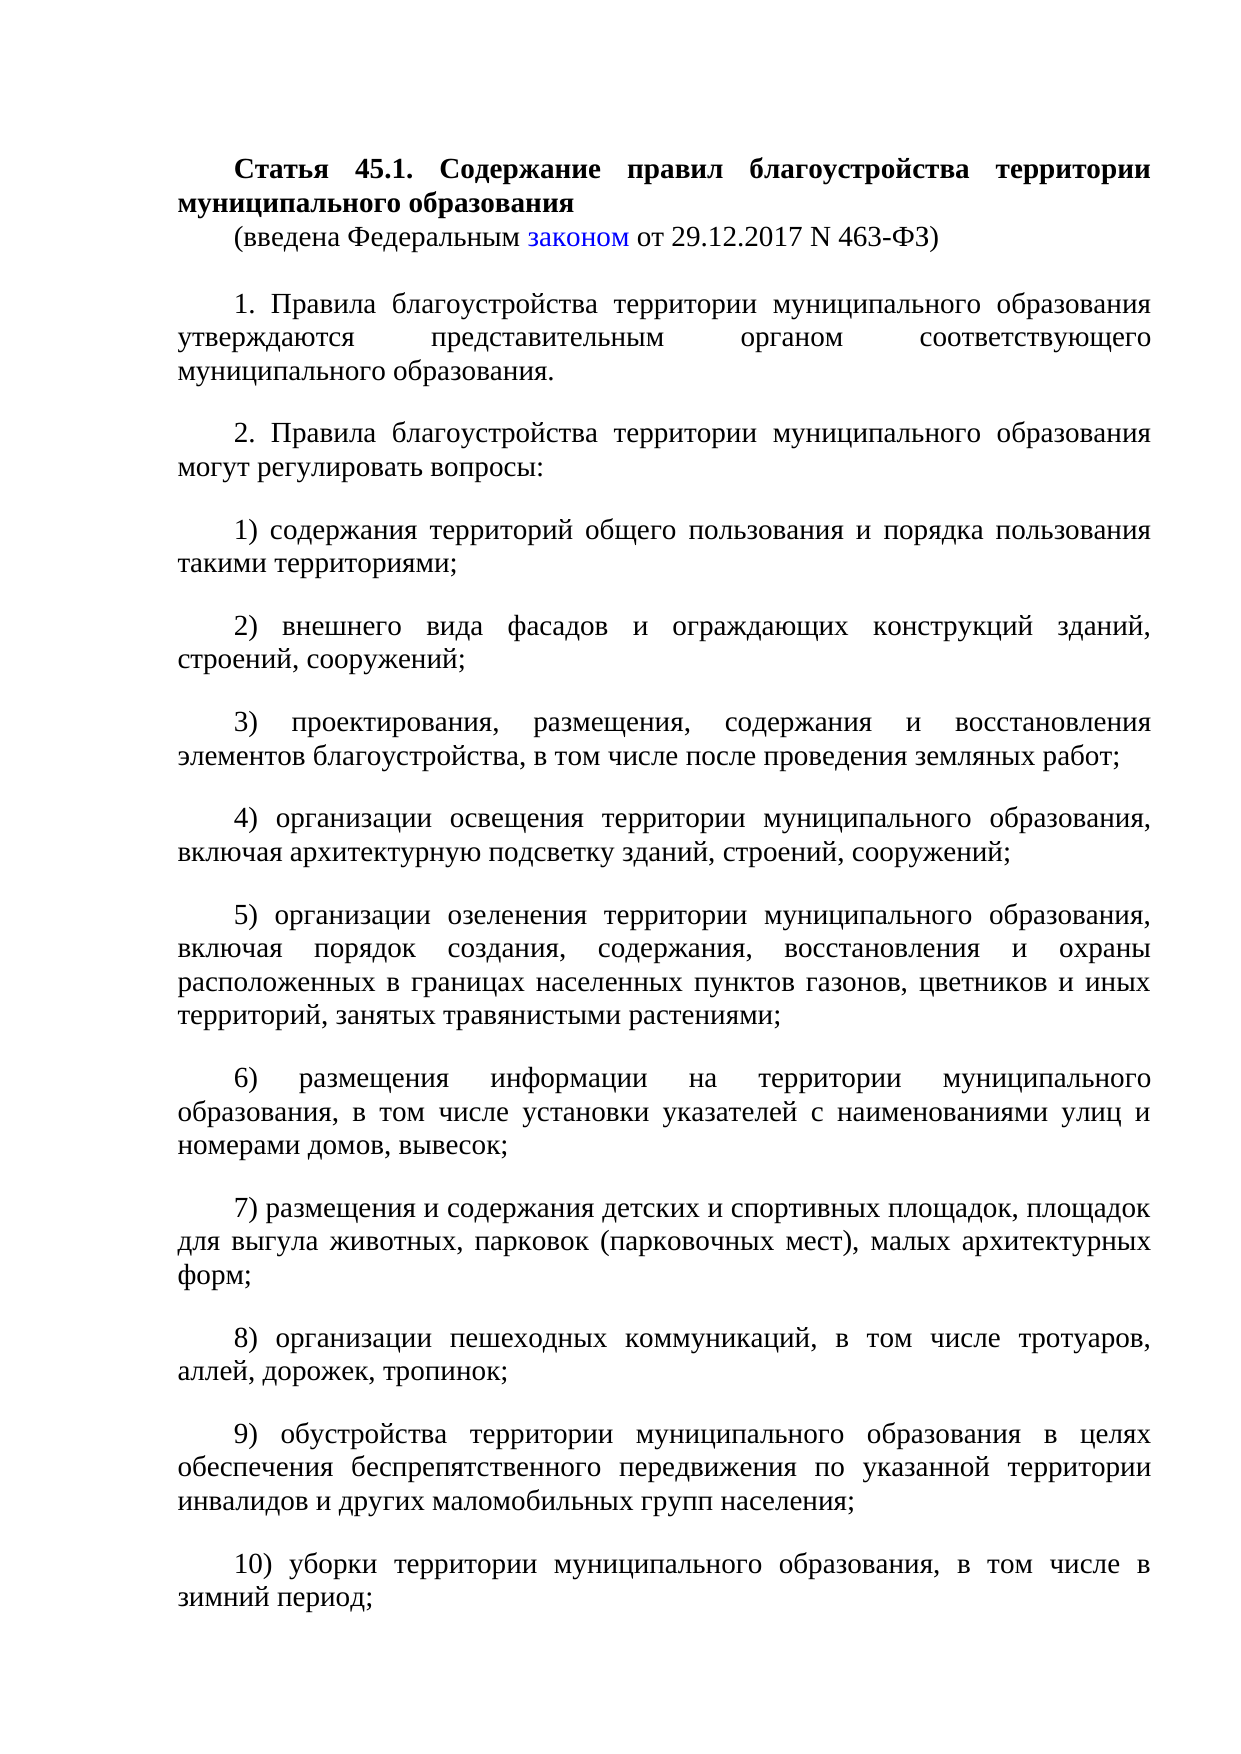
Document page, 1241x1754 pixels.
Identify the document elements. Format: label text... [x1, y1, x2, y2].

text 5) организации озеленения территории муниципального образования, включая порядок создания, содержания, восстановления и охраны расположенных в границах населенных пунктов газонов, цветников и иных территорий, занятых травянистыми растениями; [177, 897, 1152, 1031]
text 8) организации пешеходных коммуникаций, в том числе тротуаров, аллей, дорожек, тропинок; [177, 1320, 1152, 1387]
text 3) проектирования, размещения, содержания и восстановления элементов благоустройства, в том числе после проведения земляных работ; [177, 704, 1152, 771]
text 1) содержания территорий общего пользования и порядка пользования такими территориями; [177, 512, 1152, 579]
text 10) уборки территории муниципального образования, в том числе в зимний период; [177, 1546, 1152, 1613]
text (введена Федеральным законом от 29.12.2017 N 463-ФЗ) [177, 219, 1152, 252]
text 6) размещения информации на территории муниципального образования, в том числе установки указателей с наименованиями улиц и номерами домов, вывесок; [177, 1060, 1152, 1161]
text 2) внешнего вида фасадов и ограждающих конструкций зданий, строений, сооружений; [177, 608, 1152, 675]
text 7) размещения и содержания детских и спортивных площадок, площадок для выгула животных, парковок (парковочных мест), малых архитектурных форм; [177, 1190, 1152, 1291]
text Статья 45.1. Содержание правил благоустройства территории муниципального образования [177, 152, 1152, 219]
text 4) организации освещения территории муниципального образования, включая архитектурную подсветку зданий, строений, сооружений; [177, 801, 1152, 868]
text 2. Правила благоустройства территории муниципального образования могут регулировать вопросы: [177, 416, 1152, 483]
text 1. Правила благоустройства территории муниципального образования утверждаются представительным органом соответствующего муниципального образования. [177, 286, 1152, 386]
text 9) обустройства территории муниципального образования в целях обеспечения беспрепятственного передвижения по указанной территории инвалидов и других маломобильных групп населения; [177, 1416, 1152, 1517]
